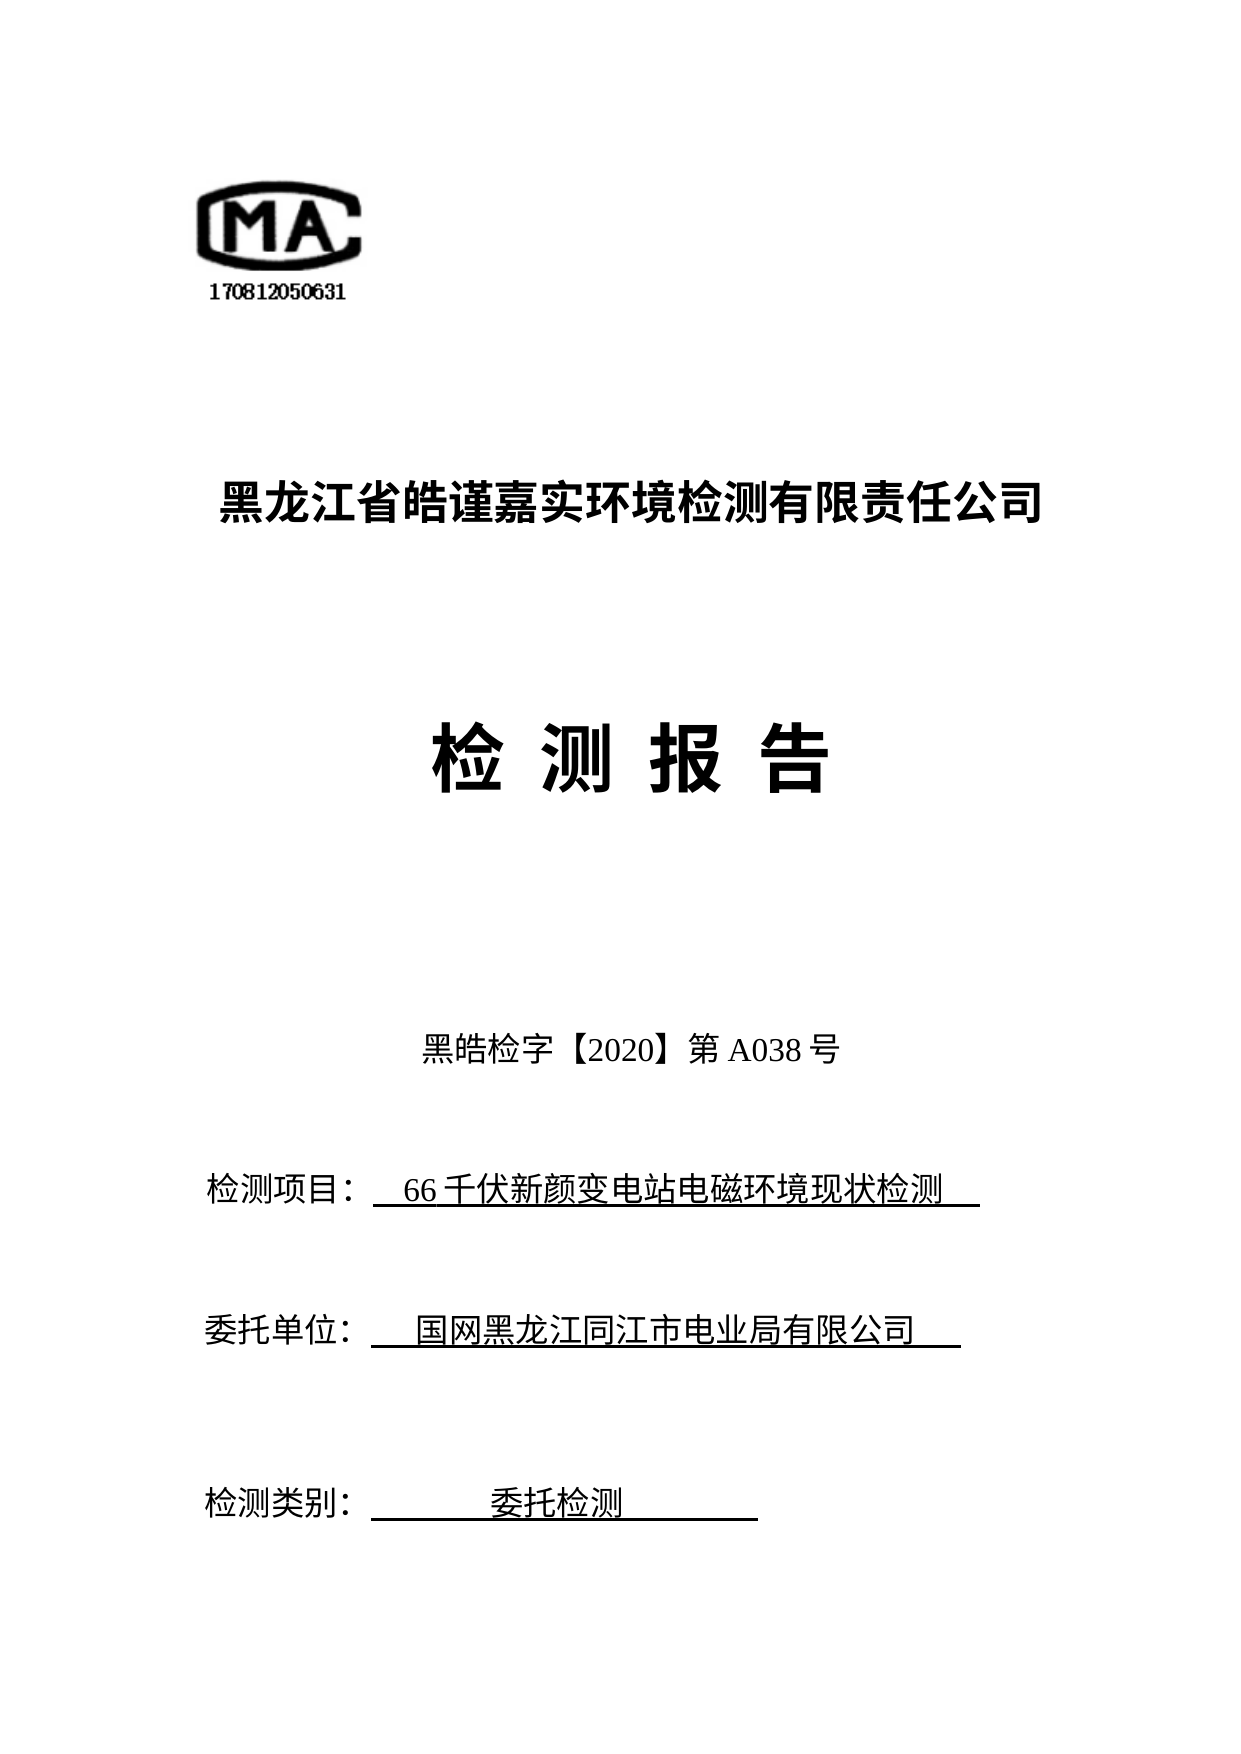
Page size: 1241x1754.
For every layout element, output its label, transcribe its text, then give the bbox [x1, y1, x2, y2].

picture [187, 158, 370, 314]
text 检测项目： 66千伏新颜变电站电磁环境现状检测 [207, 1155, 1075, 1220]
text 检测类别： 委托检测 [187, 1469, 1075, 1534]
text 委托单位： 国网黑龙江同江市电业局有限公司 [187, 1295, 1075, 1360]
text 黑龙江省皓谨嘉实环境检测有限责任公司 [187, 451, 1075, 548]
text 黑皓检字【2020】第A038号 [187, 1014, 1075, 1079]
text 检 测 报 告 [187, 689, 1075, 819]
